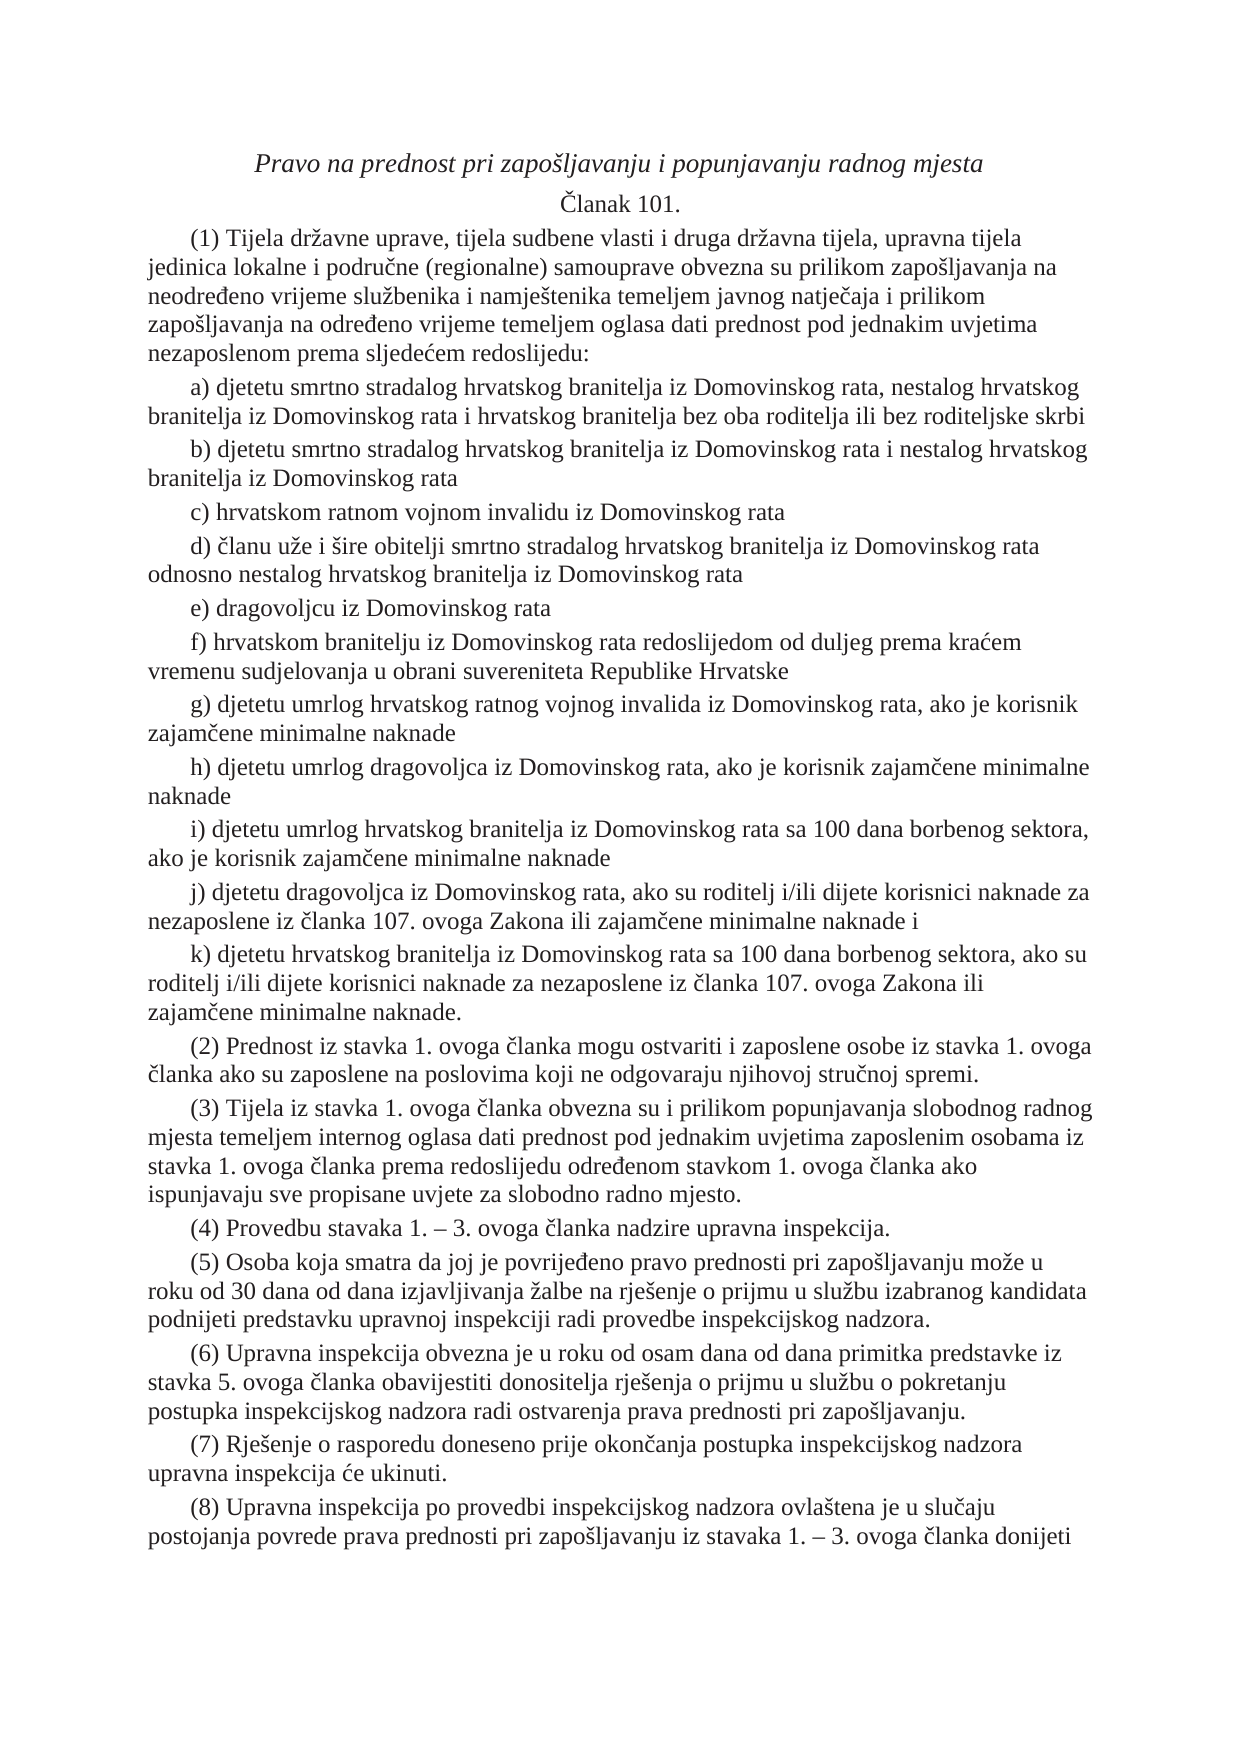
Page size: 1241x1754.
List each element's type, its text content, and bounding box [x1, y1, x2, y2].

text f) hrvatskom branitelju iz Domovinskog rata redoslijedom od duljeg prema kraćem vremenu sudjelovanja u obrani suvereniteta Republike Hrvatske [148, 627, 1093, 684]
text a) djetetu smrtno stradalog hrvatskog branitelja iz Domovinskog rata, nestalog hrvatskog branitelja iz Domovinskog rata i hrvatskog branitelja bez oba roditelja ili bez roditeljske skrbi [148, 372, 1093, 429]
text j) djetetu dragovoljca iz Domovinskog rata, ako su roditelj i/ili dijete korisnici naknade za nezaposlene iz članka 107. ovoga Zakona ili zajamčene minimalne naknade i [148, 877, 1093, 934]
text i) djetetu umrlog hrvatskog branitelja iz Domovinskog rata sa 100 dana borbenog sektora, ako je korisnik zajamčene minimalne naknade [148, 814, 1093, 872]
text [148, 1492, 1093, 1549]
text h) djetetu umrlog dragovoljca iz Domovinskog rata, ako je korisnik zajamčene minimalne naknade [148, 752, 1093, 809]
text Pravo na prednost pri zapošljavanju i popunjavanju radnog mjesta [148, 148, 1093, 179]
text (2) Prednost iz stavka 1. ovoga članka mogu ostvariti i zaposlene osobe iz stavka 1. ovoga članka ako su zaposlene na poslovima koji ne odgovaraju njihovoj stručnoj spremi. [148, 1031, 1093, 1088]
text (4) Provedbu stavaka 1. ‒ 3. ovoga članka nadzire upravna inspekcija. [148, 1213, 1093, 1242]
text (5) Osoba koja smatra da joj je povrijeđeno pravo prednosti pri zapošljavanju može u roku od 30 dana od dana izjavljivanja žalbe na rješenje o prijmu u službu izabranog kandidata podnijeti predstavku upravnoj inspekciji radi provedbe inspekcijskog nadzora. [148, 1247, 1093, 1333]
text (1) Tijela državne uprave, tijela sudbene vlasti i druga državna tijela, upravna tijela jedinica lokalne i područne (regionalne) samouprave obvezna su prilikom zapošljavanja na neodređeno vrijeme službenika i namještenika temeljem javnog natječaja i prilikom zapošljavanja na određeno vrijeme temeljem oglasa dati prednost pod jednakim uvjetima nezaposlenom prema sljedećem redoslijedu: [148, 223, 1093, 367]
text e) dragovoljcu iz Domovinskog rata [148, 593, 1093, 622]
text Članak 101. [148, 189, 1093, 218]
text g) djetetu umrlog hrvatskog ratnog vojnog invalida iz Domovinskog rata, ako je korisnik zajamčene minimalne naknade [148, 689, 1093, 747]
text c) hrvatskom ratnom vojnom invalidu iz Domovinskog rata [148, 497, 1093, 526]
text (7) Rješenje o rasporedu doneseno prije okončanja postupka inspekcijskog nadzora upravna inspekcija će ukinuti. [148, 1429, 1093, 1487]
text d) članu uže i šire obitelji smrtno stradalog hrvatskog branitelja iz Domovinskog rata odnosno nestalog hrvatskog branitelja iz Domovinskog rata [148, 531, 1093, 588]
text b) djetetu smrtno stradalog hrvatskog branitelja iz Domovinskog rata i nestalog hrvatskog branitelja iz Domovinskog rata [148, 434, 1093, 492]
text k) djetetu hrvatskog branitelja iz Domovinskog rata sa 100 dana borbenog sektora, ako su roditelj i/ili dijete korisnici naknade za nezaposlene iz članka 107. ovoga Zakona ili zajamčene minimalne naknade. [148, 939, 1093, 1026]
text (3) Tijela iz stavka 1. ovoga članka obvezna su i prilikom popunjavanja slobodnog radnog mjesta temeljem internog oglasa dati prednost pod jednakim uvjetima zaposlenim osobama iz stavka 1. ovoga članka prema redoslijedu određenom stavkom 1. ovoga članka ako ispunjavaju sve propisane uvjete za slobodno radno mjesto. [148, 1093, 1093, 1208]
text (6) Upravna inspekcija obvezna je u roku od osam dana od dana primitka predstavke iz stavka 5. ovoga članka obavijestiti donositelja rješenja o prijmu u službu o pokretanju postupka inspekcijskog nadzora radi ostvarenja prava prednosti pri zapošljavanju. [148, 1338, 1093, 1424]
